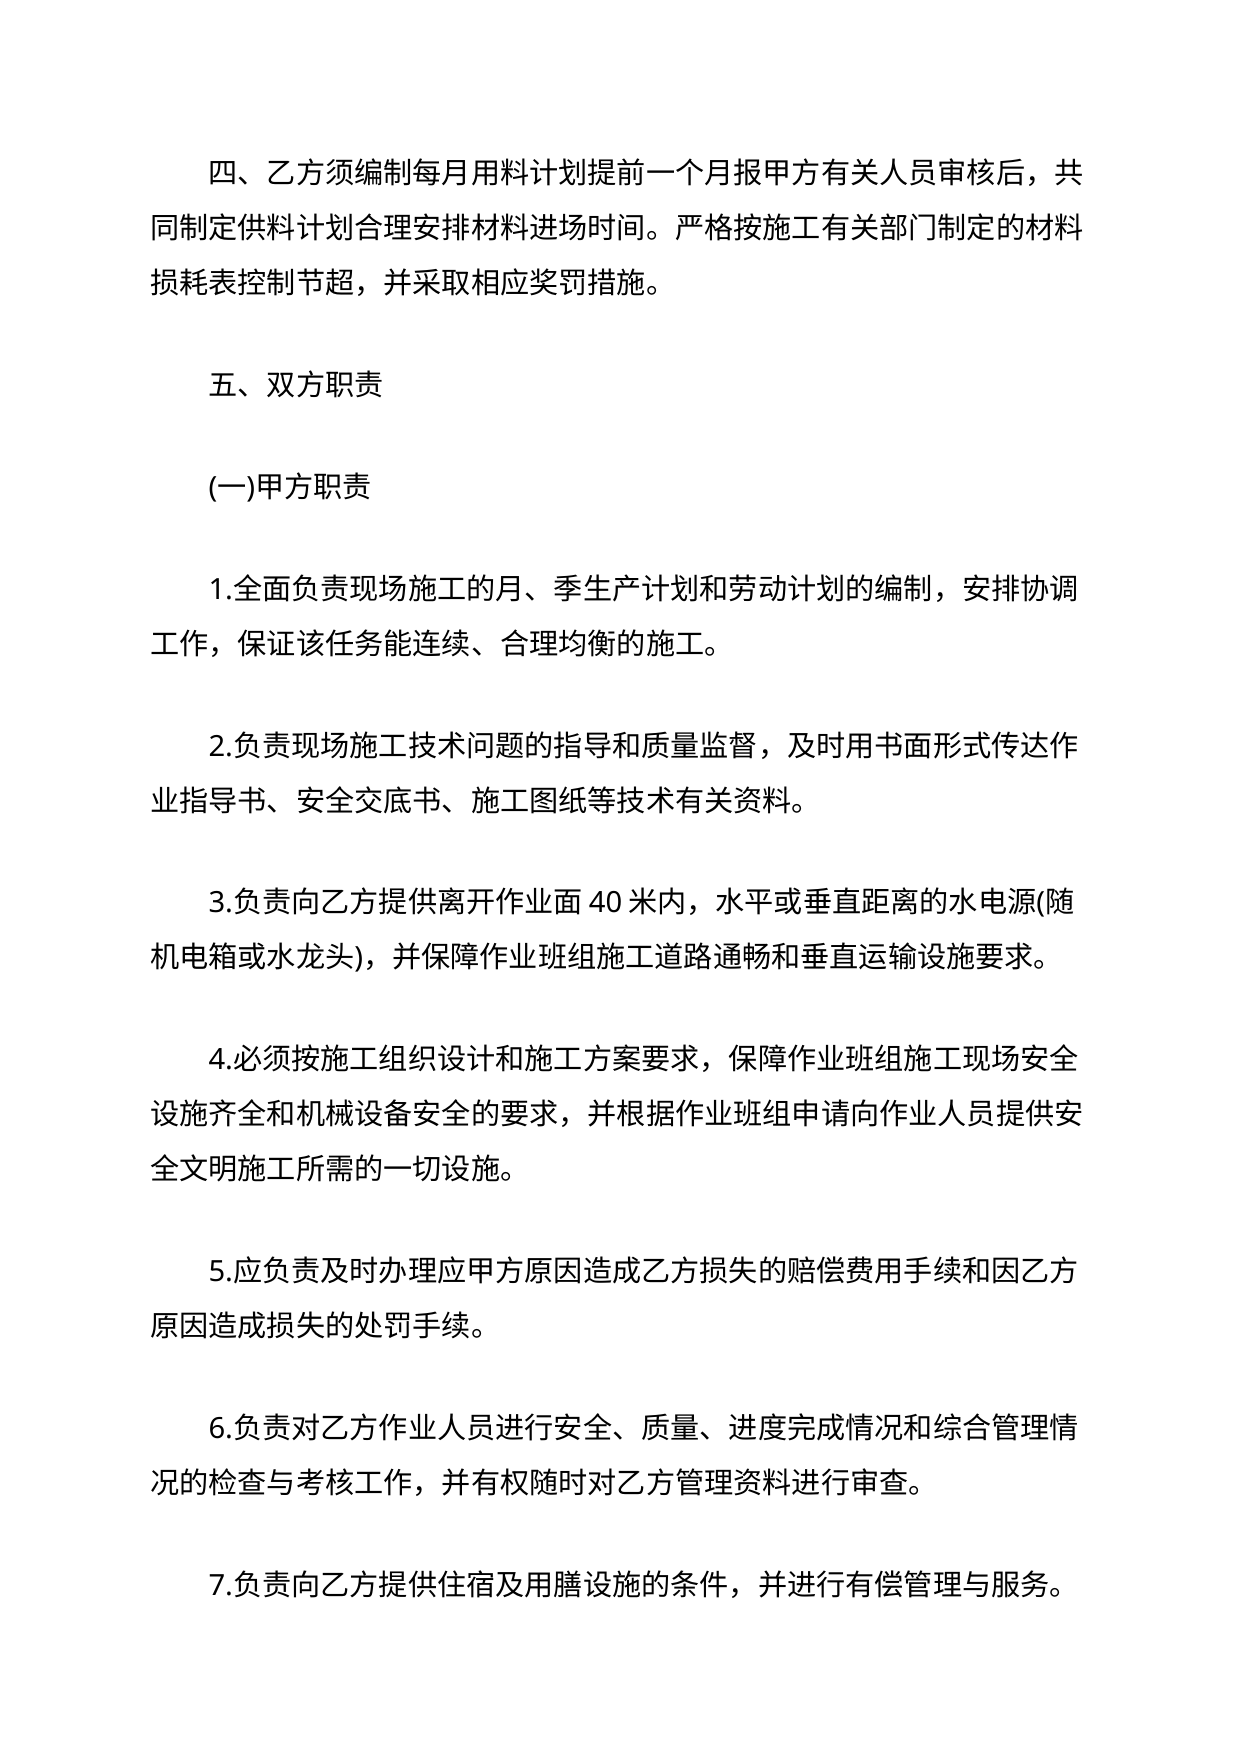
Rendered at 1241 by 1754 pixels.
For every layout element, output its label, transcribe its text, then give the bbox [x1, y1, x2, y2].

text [150, 1561, 1090, 1603]
text 5.应负责及时办理应甲方原因造成乙方损失的赔偿费用手续和因乙方原因造成损失的处罚手续。 [150, 1247, 1090, 1345]
text (一)甲方职责 [150, 463, 1090, 506]
text 四、乙方须编制每月用料计划提前一个月报甲方有关人员审核后，共同制定供料计划合理安排材料进场时间。严格按施工有关部门制定的材料损耗表控制节超，并采取相应奖罚措施。 [150, 150, 1090, 302]
text 五、双方职责 [150, 362, 1090, 404]
text 2.负责现场施工技术问题的指导和质量监督，及时用书面形式传达作业指导书、安全交底书、施工图纸等技术有关资料。 [150, 722, 1090, 819]
text 4.必须按施工组织设计和施工方案要求，保障作业班组施工现场安全设施齐全和机械设备安全的要求，并根据作业班组申请向作业人员提供安全文明施工所需的一切设施。 [150, 1036, 1090, 1188]
text 1.全面负责现场施工的月、季生产计划和劳动计划的编制，安排协调工作，保证该任务能连续、合理均衡的施工。 [150, 565, 1090, 663]
text 3.负责向乙方提供离开作业面40米内，水平或垂直距离的水电源(随机电箱或水龙头)，并保障作业班组施工道路通畅和垂直运输设施要求。 [150, 879, 1090, 976]
text 6.负责对乙方作业人员进行安全、质量、进度完成情况和综合管理情况的检查与考核工作，并有权随时对乙方管理资料进行审查。 [150, 1404, 1090, 1502]
